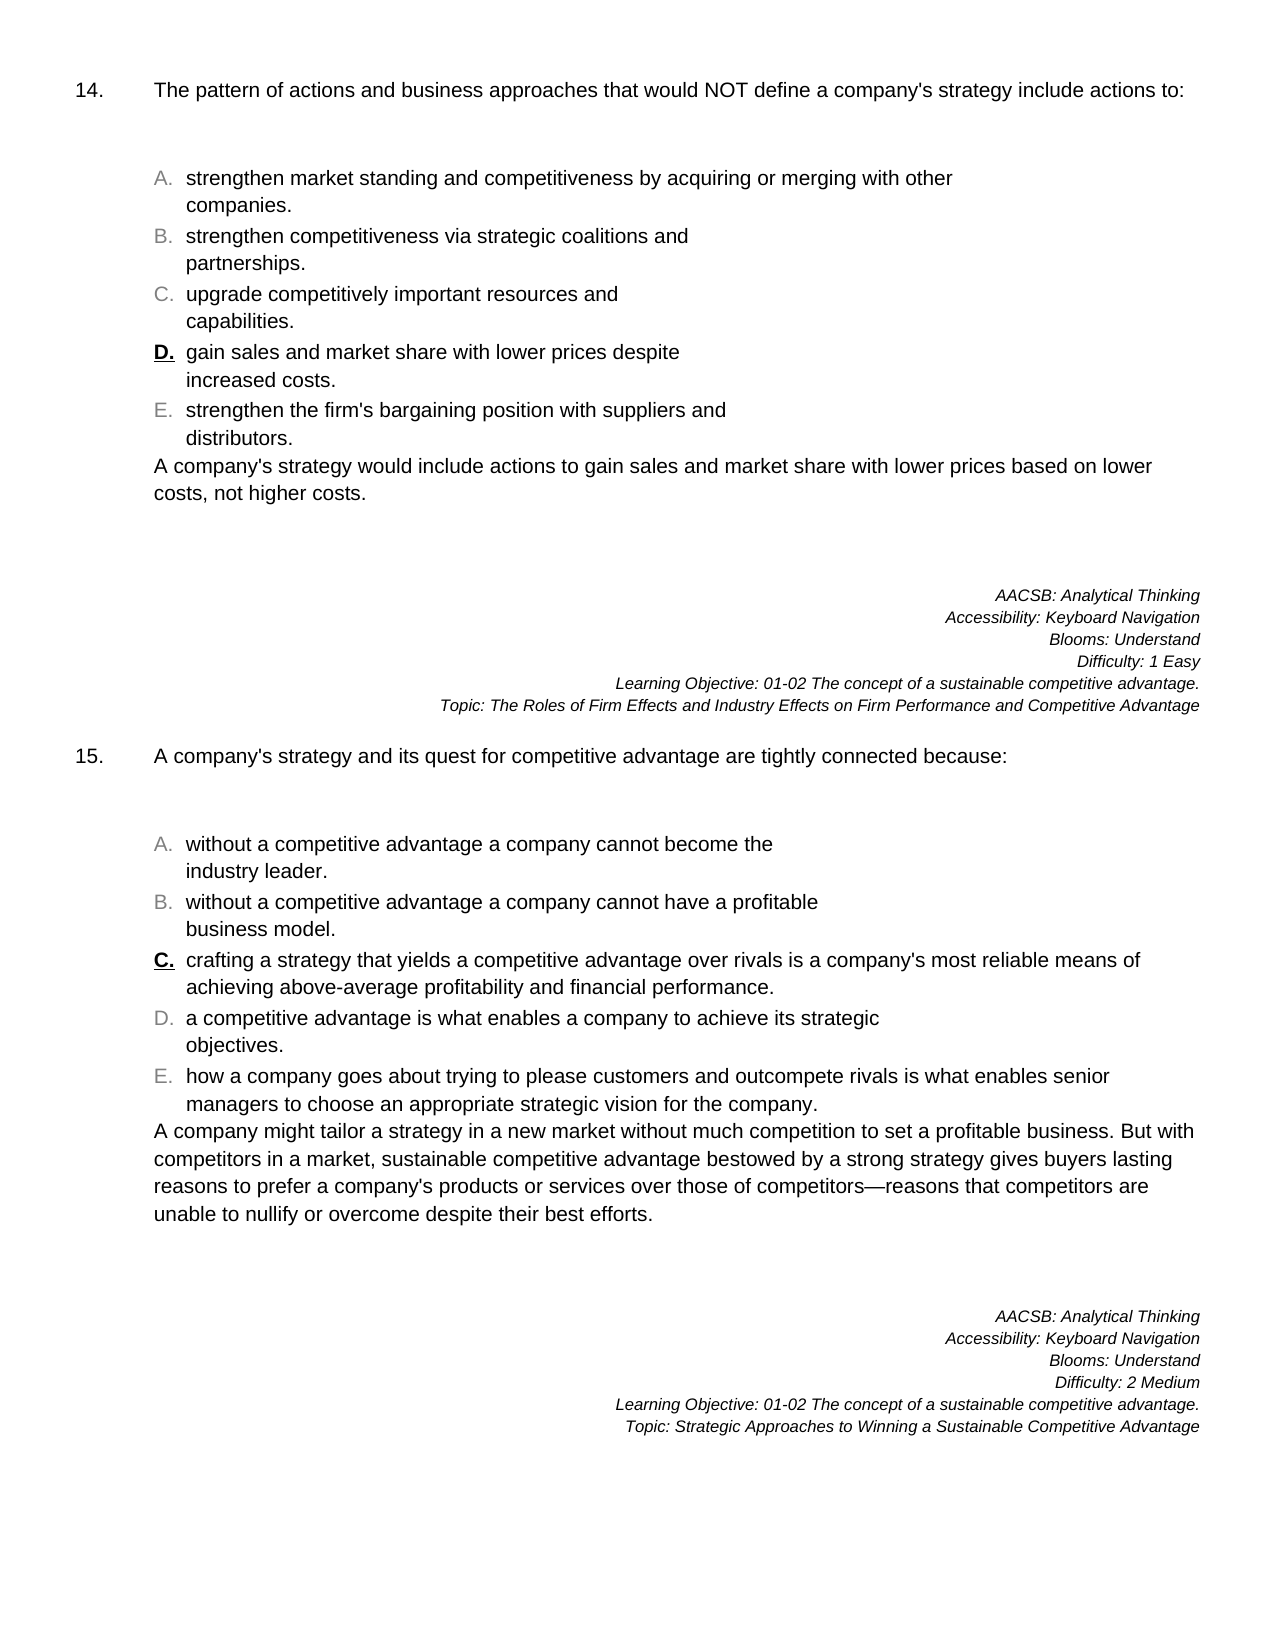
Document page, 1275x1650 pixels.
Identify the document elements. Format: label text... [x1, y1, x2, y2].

table_header AACSB: Analytical Thinking Accessibility: Keyboard Navigation Blooms: Understand Difficulty: 2 Medium Learning Objective: 01-02 The concept of a sustainable competitive advantage. Topic: Strategic Approaches to Winning a Sustainable Competitive Advantage [75, 1307, 1200, 1462]
table_header AACSB: Analytical Thinking Accessibility: Keyboard Navigation Blooms: Understand Difficulty: 1 Easy Learning Objective: 01-02 The concept of a sustainable competitive advantage. Topic: The Roles of Firm Effects and Industry Effects on Firm Performance and Competitive Advantage [75, 586, 1200, 741]
table_header A company's strategy and its quest for competitive advantage are tightly connected because: A company might tailor a strategy in a new market without much competition to set a profitable business. But with competitors in a market, sustainable competitive advantage bestowed by a strong strategy gives buyers lasting reasons to prefer a company's products or services over those of competitors—reasons that competitors are unable to nullify or overcome despite their best efforts. [154, 744, 1200, 1282]
table_header 14. [75, 78, 154, 561]
table_header The pattern of actions and business approaches that would NOT define a company's strategy include actions to: A company's strategy would include actions to gain sales and market share with lower prices based on lower costs, not higher costs. [154, 78, 1200, 561]
table_header 15. [75, 744, 154, 1282]
